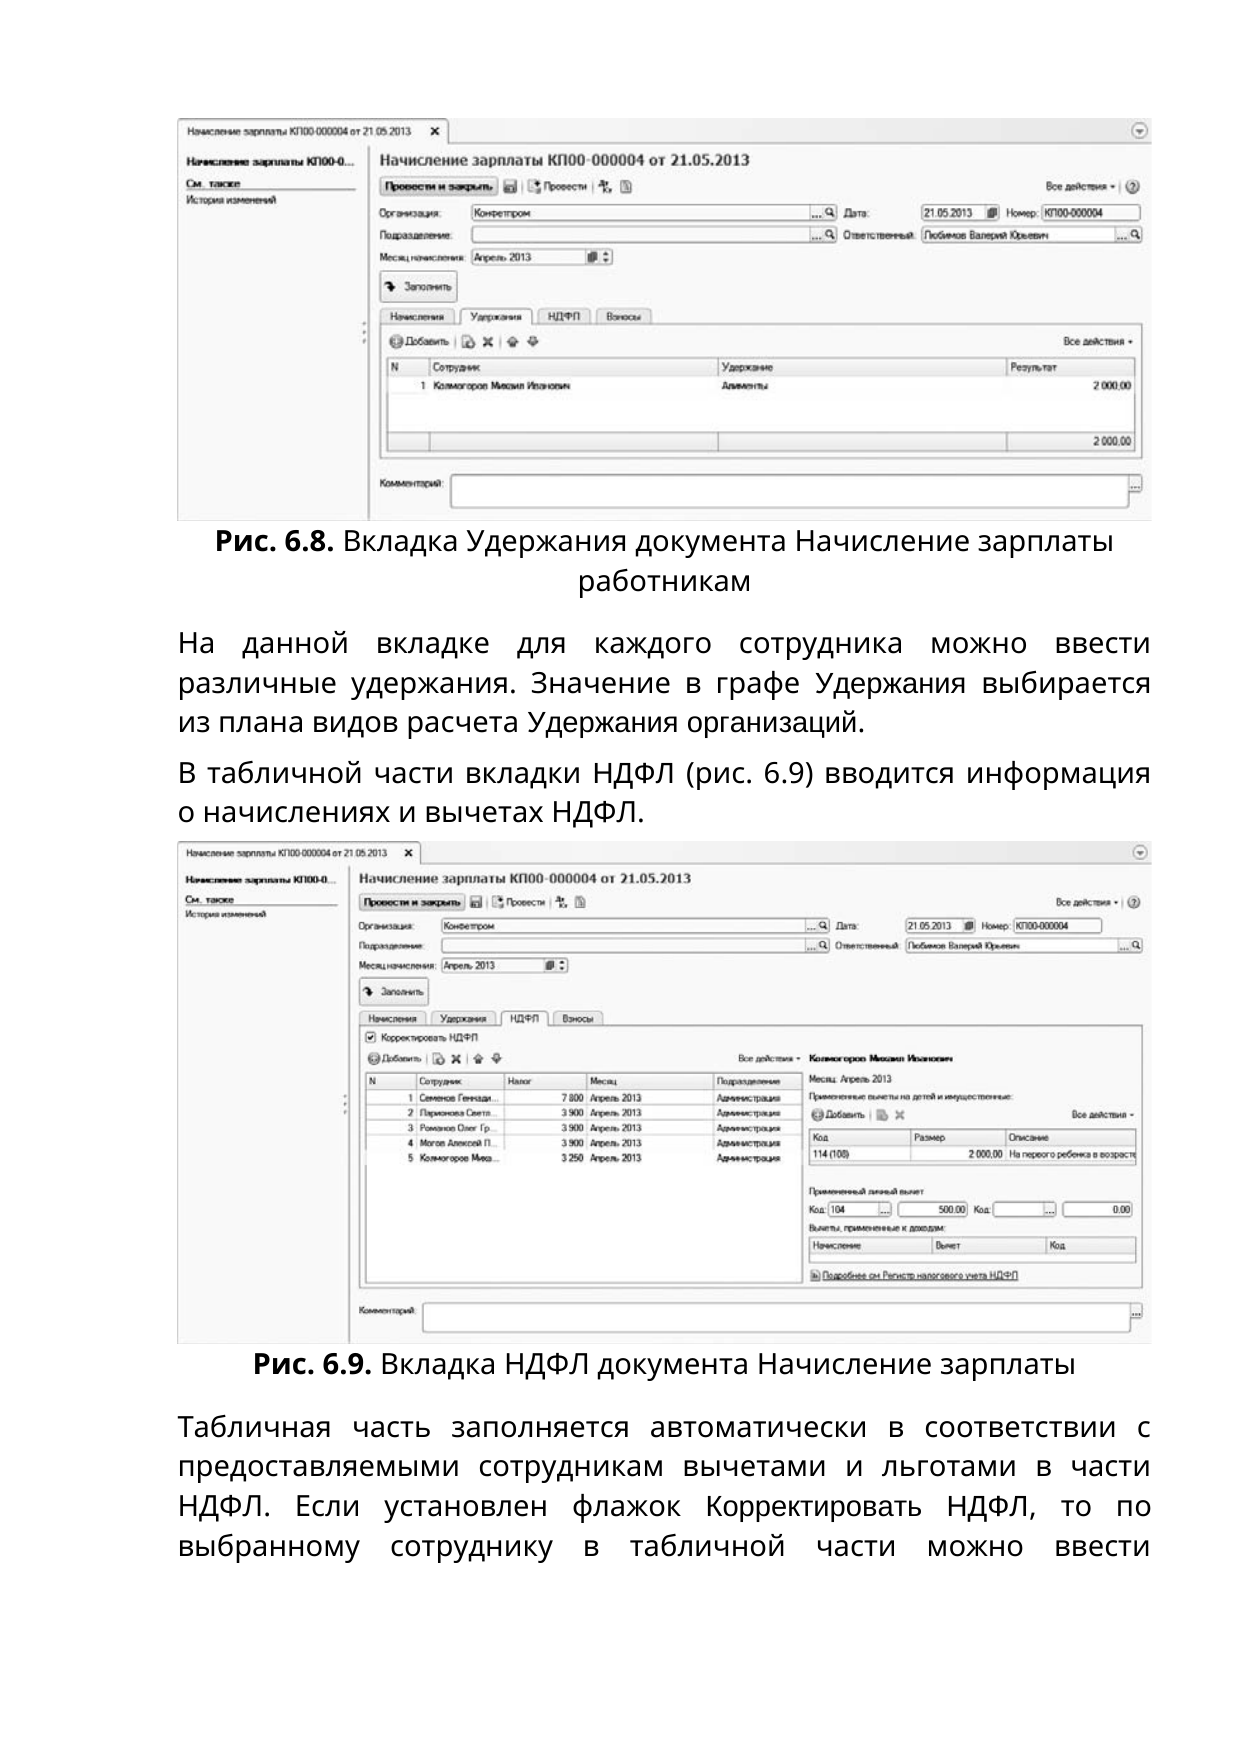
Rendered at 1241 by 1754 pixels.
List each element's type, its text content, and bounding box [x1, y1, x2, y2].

text На данной вкладке для каждого сотрудника можно ввести различные удержания. Значение в графе Удержания выбирается из плана видов расчета Удержания организаций. [177, 622, 1152, 741]
text В табличной части вкладки НДФЛ (рис. 6.9) вводится информация о начислениях и вычетах НДФЛ. [177, 752, 1152, 831]
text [177, 1406, 1152, 1565]
text Рис. 6.8. Вкладка Удержания документа Начисление зарплаты работникам [177, 521, 1152, 599]
text Рис. 6.9. Вкладка НДФЛ документа Начисление зарплаты [177, 1344, 1152, 1383]
